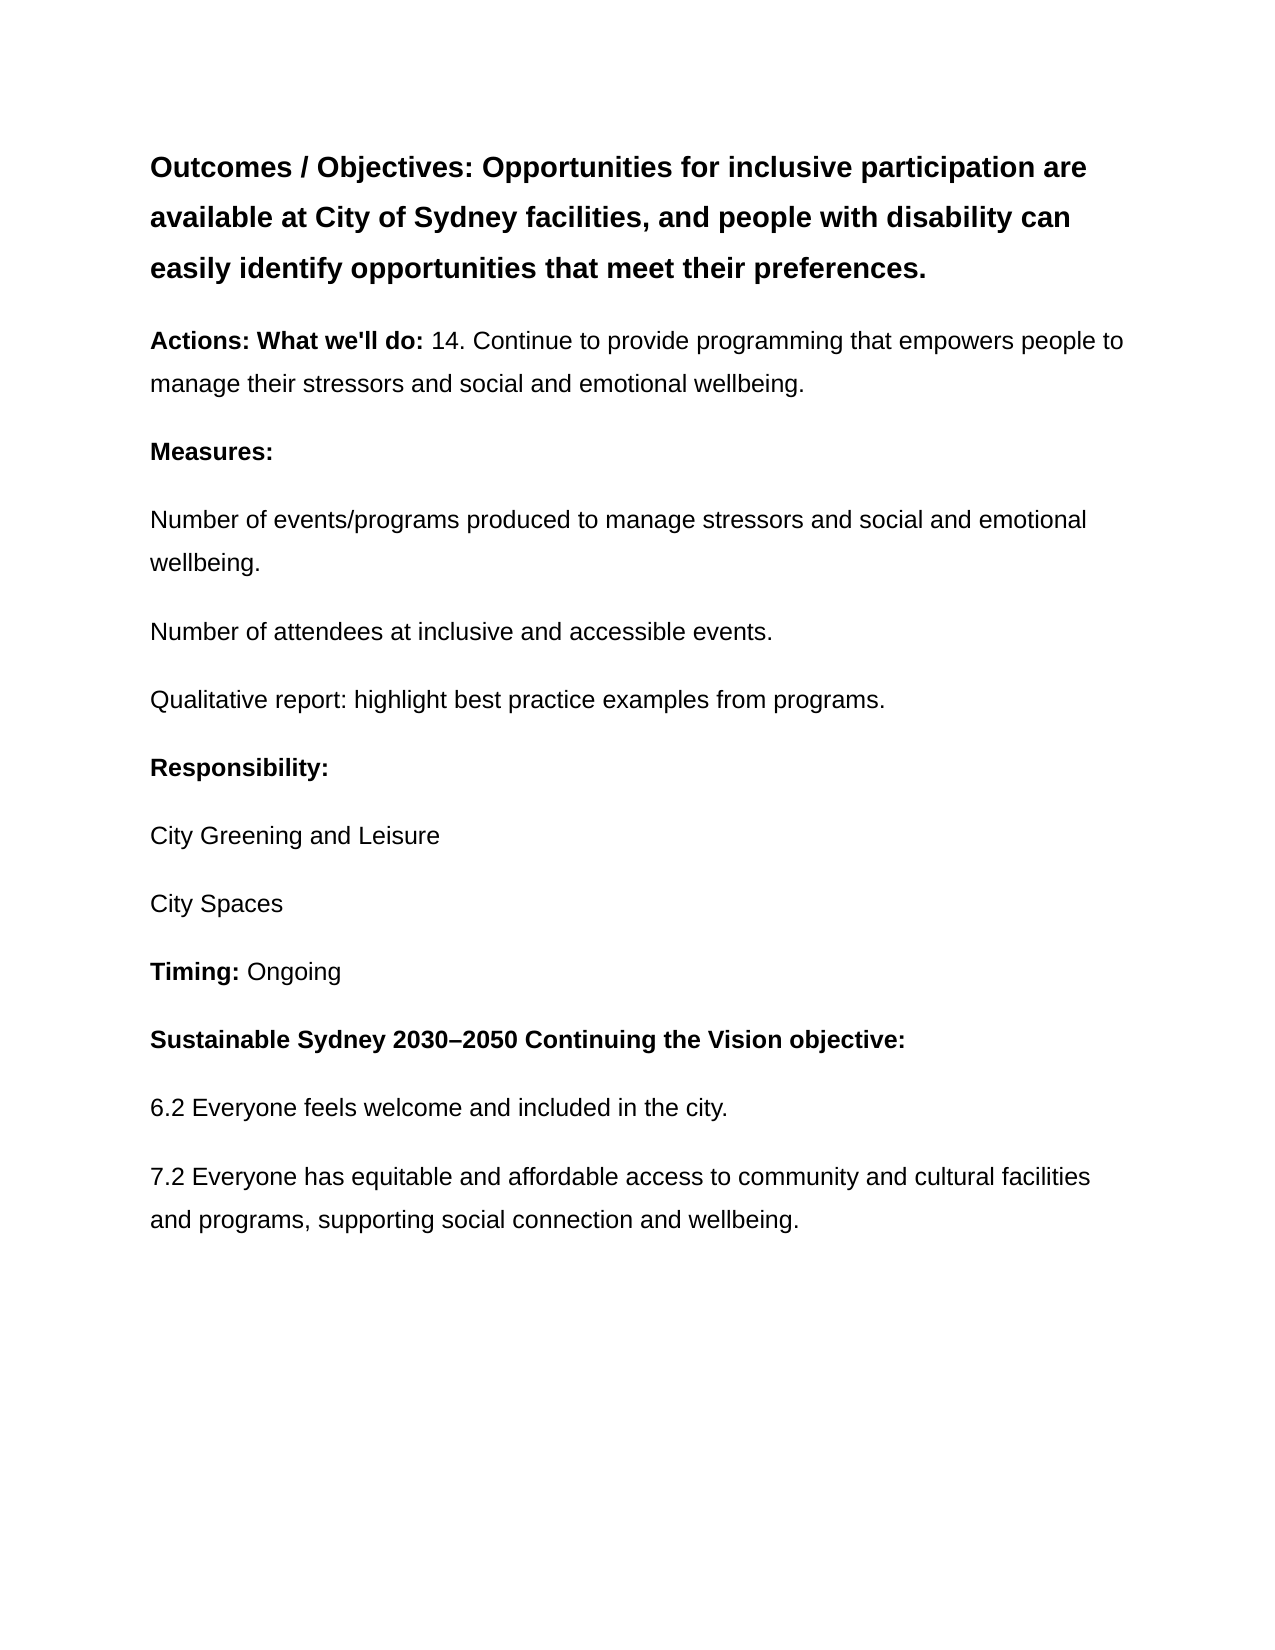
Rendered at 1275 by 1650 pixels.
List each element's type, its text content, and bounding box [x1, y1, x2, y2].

text Measures: [150, 437, 1125, 466]
text City Greening and Leisure [150, 821, 1125, 850]
text Actions: What we'll do: 14. Continue to provide programming that empowers people to manage their stressors and social and emotional wellbeing. [150, 326, 1125, 398]
text Qualitative report: highlight best practice examples from programs. [150, 685, 1125, 713]
text Number of attendees at inclusive and accessible events. [150, 617, 1125, 645]
text Number of events/programs produced to manage stressors and social and emotional wellbeing. [150, 505, 1125, 577]
text Timing: Ongoing [150, 957, 1125, 986]
text Sustainable Sydney 2030–2050 Continuing the Vision objective: [150, 1025, 1125, 1054]
text 6.2 Everyone feels welcome and included in the city. [150, 1093, 1125, 1122]
text Responsibility: [150, 753, 1125, 782]
text 7.2 Everyone has equitable and affordable access to community and cultural facilities and programs, supporting social connection and wellbeing. [150, 1162, 1125, 1233]
subtitle Outcomes / Objectives: Opportunities for inclusive participation are available at City of Sydney facilities, and people with disability can easily identify opportunities that meet their preferences. [150, 150, 1125, 284]
text City Spaces [150, 889, 1125, 918]
